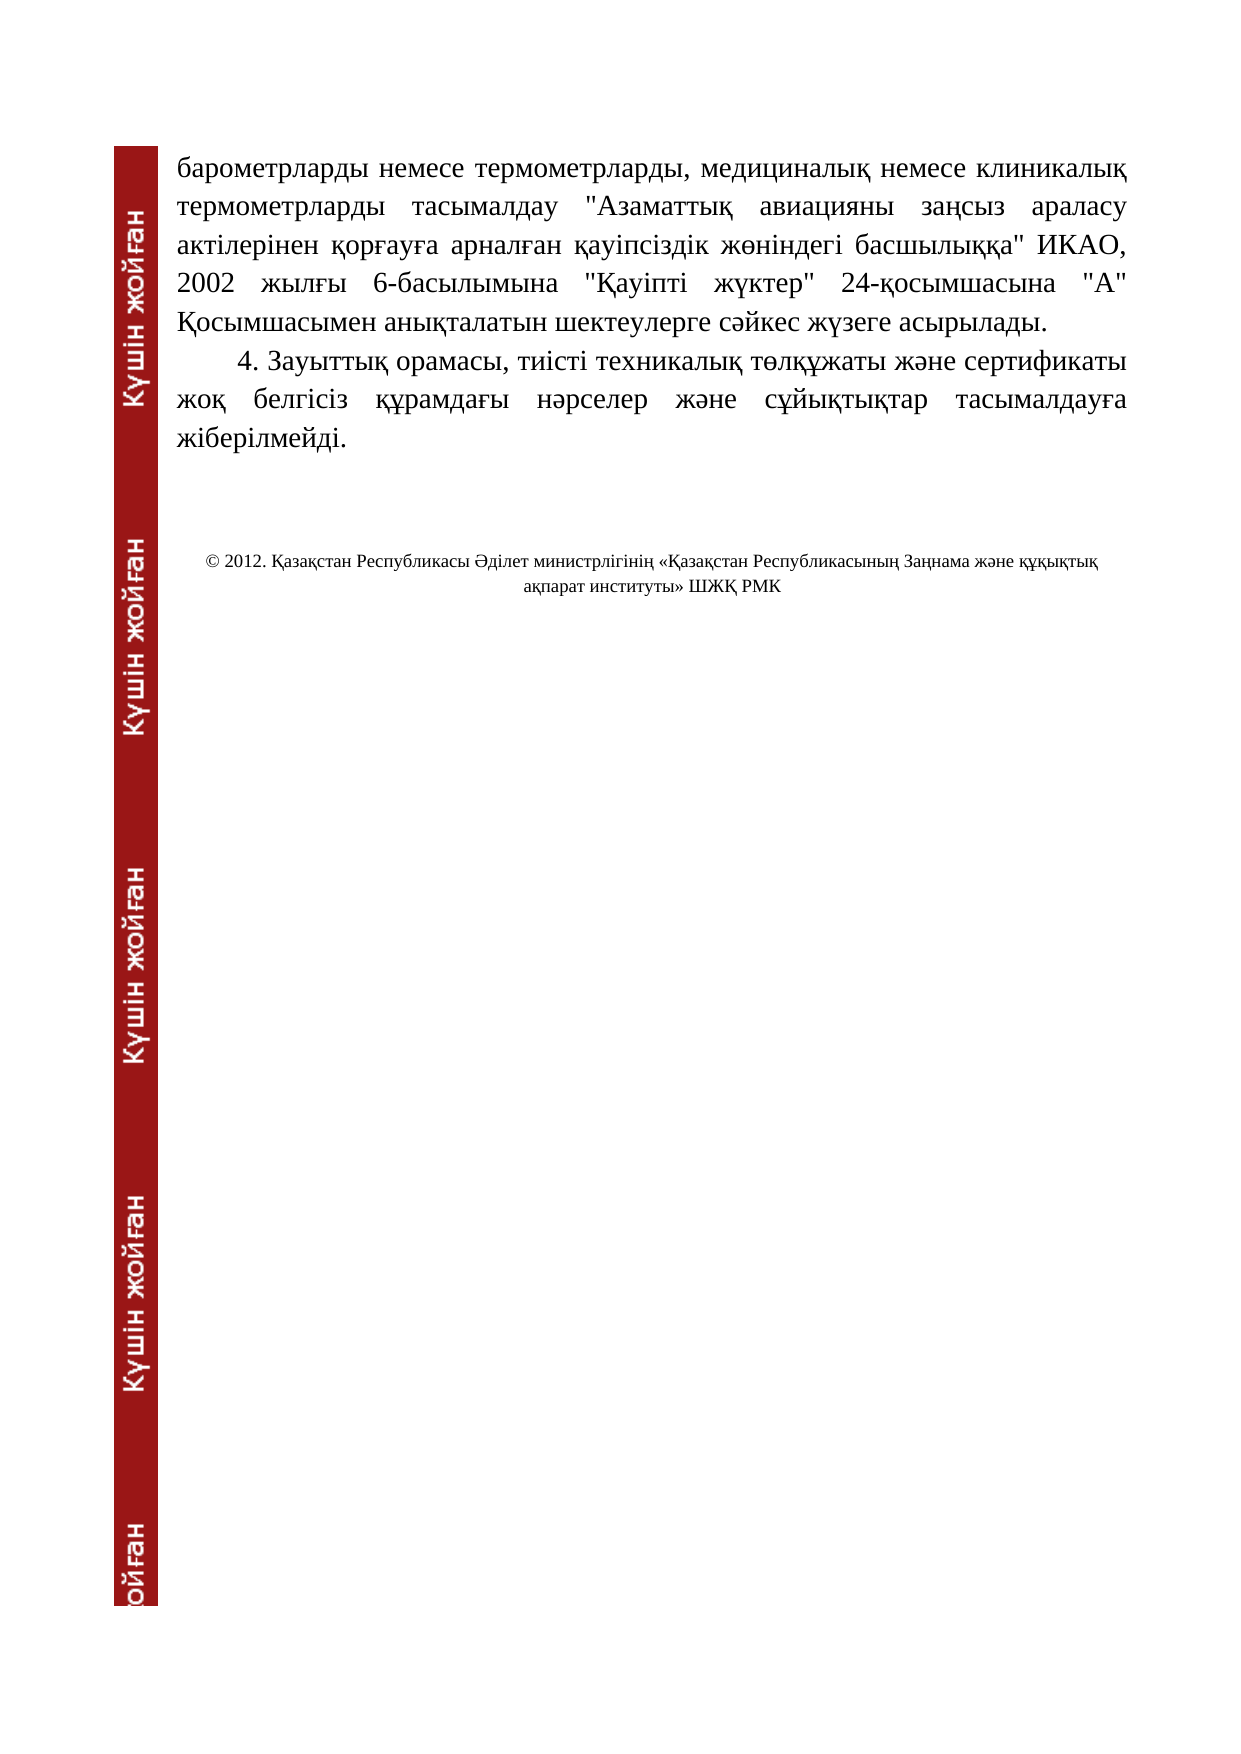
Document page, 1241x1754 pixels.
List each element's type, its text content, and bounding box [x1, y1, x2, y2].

text © 2012. Қазақстан Республикасы Әділет министрлігінің «Қазақстан Республикасының Заңнама және құқықтық ақпарат институты» ШЖҚ РМК [112, 550, 1128, 596]
text 4. Зауыттық орамасы, тиісті техникалық төлқұжаты және сертификаты жоқ белгісіз құрамдағы нәрселер және сұйықтықтар тасымалдауға жіберілмейді. [112, 343, 1128, 453]
picture [114, 146, 158, 150]
picture [114, 596, 158, 1606]
picture [114, 453, 158, 550]
picture [114, 338, 158, 343]
